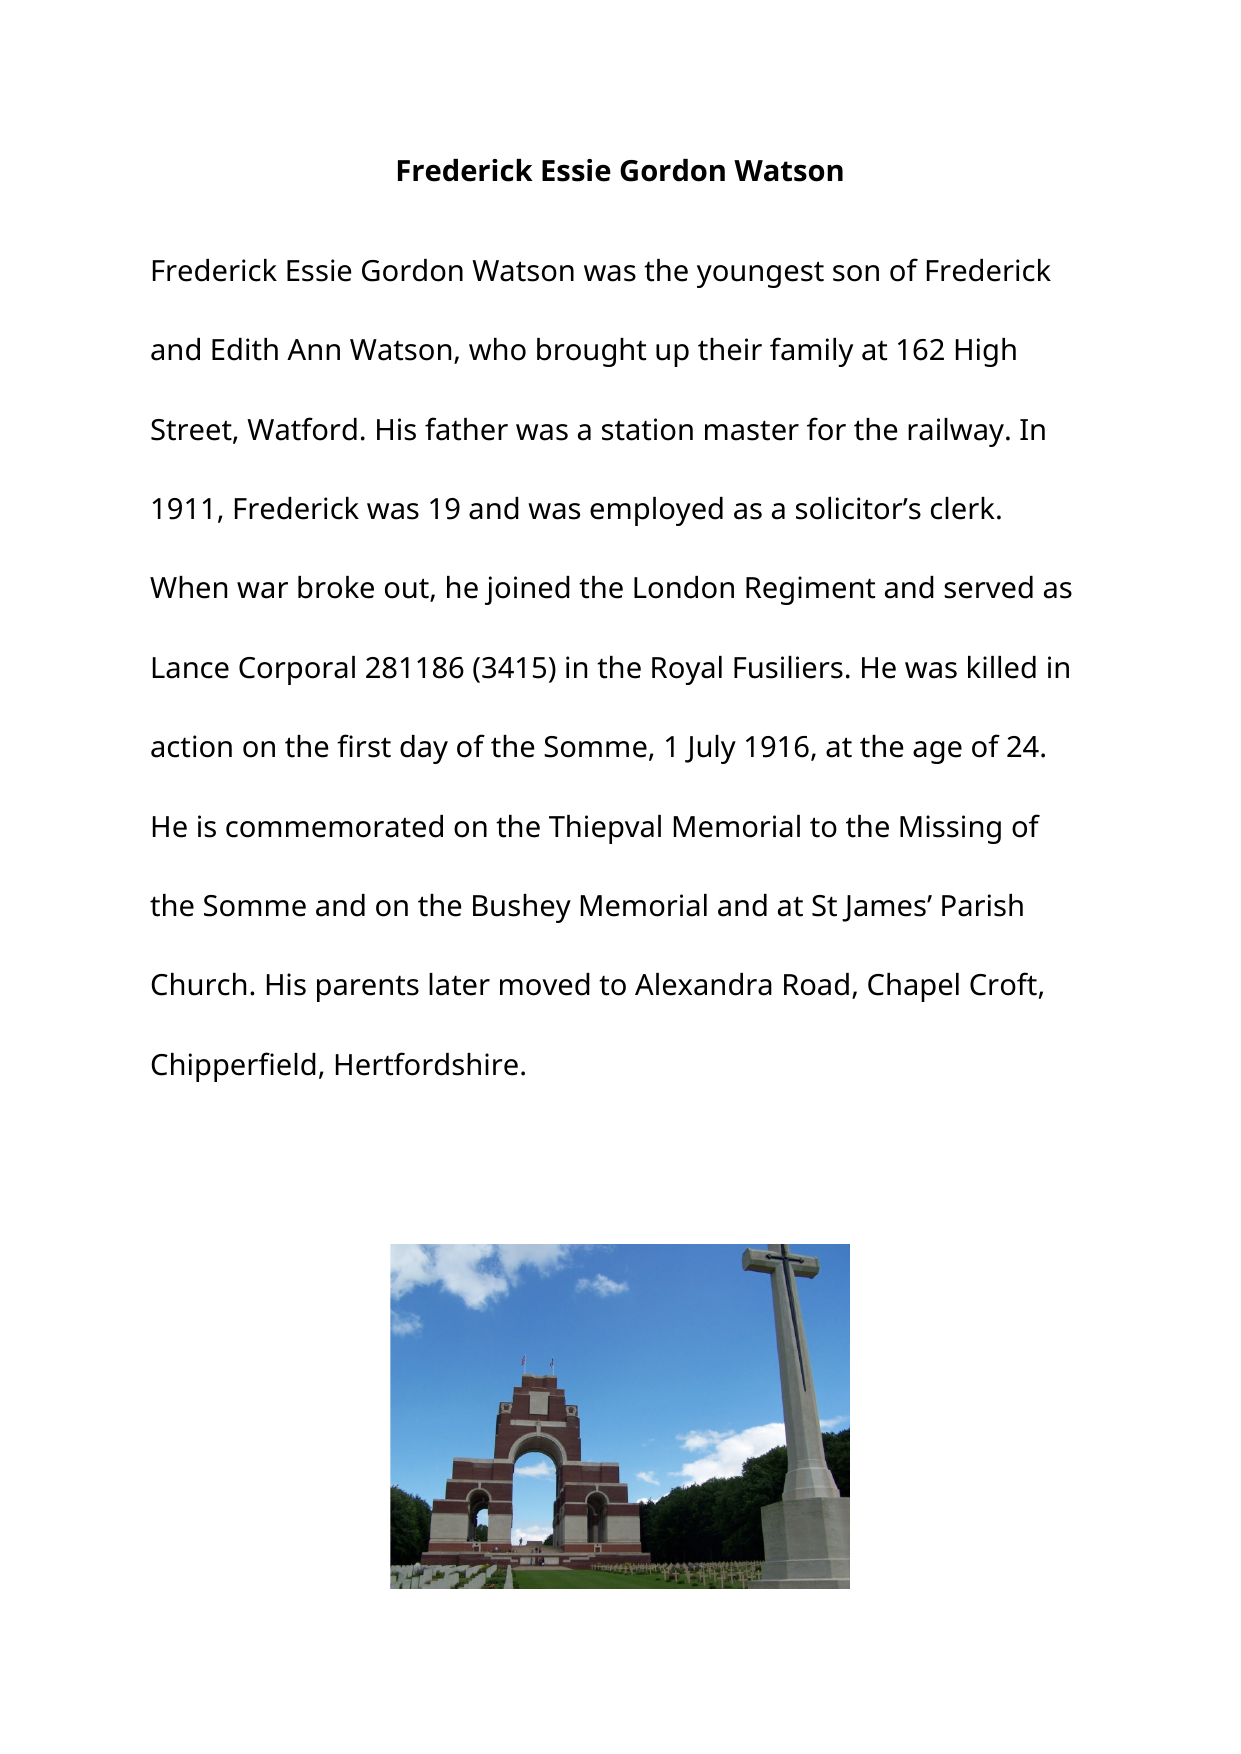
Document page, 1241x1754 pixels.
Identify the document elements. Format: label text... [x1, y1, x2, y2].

text Frederick Essie Gordon Watson was the youngest son of Frederick and Edith Ann Watson, who brought up their family at 162 High Street, Watford. His father was a station master for the railway. In 1911, Frederick was 19 and was employed as a solicitor’s clerk. When war broke out, he joined the London Regiment and served as Lance Corporal 281186 (3415) in the Royal Fusiliers. He was killed in action on the first day of the Somme, 1 July 1916, at the age of 24. He is commemorated on the Thiepval Memorial to the Missing of the Somme and on the Bushey Memorial and at St James’ Parish Church. His parents later moved to Alexandra Road, Chapel Croft, Chipperfield, Hertfordshire. [150, 250, 1090, 1084]
text Frederick Essie Gordon Watson [150, 150, 1090, 190]
picture [390, 1244, 850, 1589]
